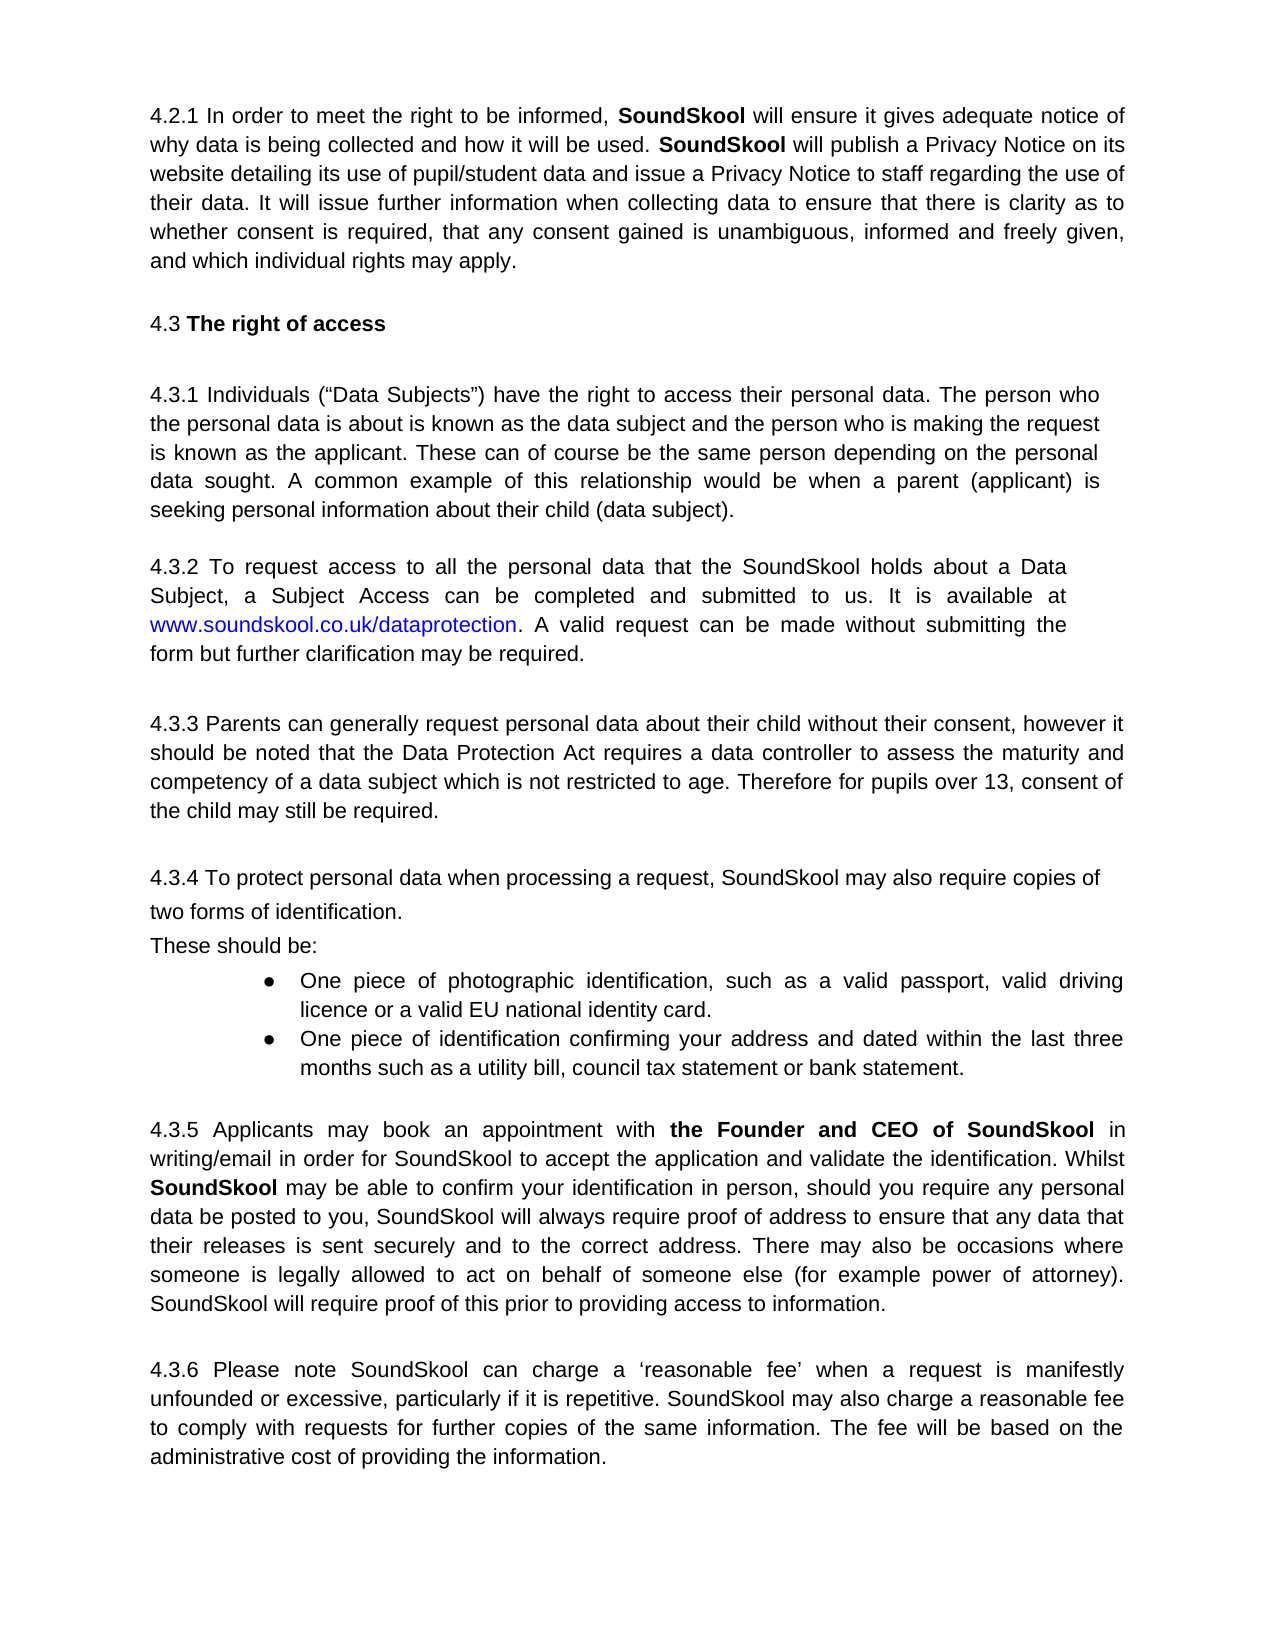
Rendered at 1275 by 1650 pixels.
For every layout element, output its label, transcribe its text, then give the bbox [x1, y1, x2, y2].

text two forms of identification. [150, 899, 677, 924]
text 4.3.6 Please note SoundSkool can charge a ‘reasonable fee’ when a request is manifestly unfounded or excessive, particularly if it is repetitive. SoundSkool may also charge a reasonable fee to comply with requests for further copies of the same information. The fee will be based on the administrative cost of providing the information. [150, 1357, 1126, 1469]
text 4.3.5 Applicants may book an appointment with the Founder and CEO of SoundSkool in writing/email in order for SoundSkool to accept the application and validate the identification. Whilst SoundSkool may be able to confirm your identification in person, should you require any personal data be posted to you, SoundSkool will always require proof of address to ensure that any data that their releases is sent securely and to the correct address. There may also be occasions where someone is legally allowed to act on behalf of someone else (for example power of attorney). SoundSkool will require proof of this prior to providing access to information. [150, 1117, 1126, 1316]
text These should be: [150, 933, 677, 958]
text 4.2.1 In order to meet the right to be informed, SoundSkool will ensure it gives adequate notice of why data is being collected and how it will be used. SoundSkool will publish a Privacy Notice on its website detailing its use of pupil/student data and issue a Privacy Notice to staff regarding the use of their data. It will issue further information when collecting data to ensure that there is clarity as to whether consent is required, that any consent gained is unambiguous, informed and freely given, and which individual rights may apply. [150, 103, 1126, 273]
text 4.3 The right of access [150, 311, 420, 336]
text 4.3.2 To request access to all the personal data that the SoundSkool holds about a Data Subject, a Subject Access can be completed and submitted to us. It is available at www.soundskool.co.uk/dataprotection. A valid request can be made without submitting the form but further clarification may be required. [150, 554, 1068, 666]
list One piece of identification confirming your address and dated within the last three months such as a utility bill, council tax statement or bank statement. [262, 1025, 1124, 1079]
text 4.3.3 Parents can generally request personal data about their child without their consent, however it should be noted that the Data Protection Act requires a data controller to assess the maturity and competency of a data subject which is not restricted to age. Therefore for pupils over 13, consent of the child may still be required. [150, 711, 1126, 823]
list One piece of photographic identification, such as a valid passport, valid driving licence or a valid EU national identity card. [262, 967, 1124, 1022]
text 4.3.4 To protect personal data when processing a request, SoundSkool may also require copies of [150, 864, 1126, 889]
text 4.3.1 Individuals (“Data Subjects”) have the right to access their personal data. The person who the personal data is about is known as the data subject and the person who is making the request is known as the applicant. These can of course be the same person depending on the personal data sought. A common example of this relationship would be when a parent (applicant) is seeking personal information about their child (data subject). [150, 381, 1101, 522]
